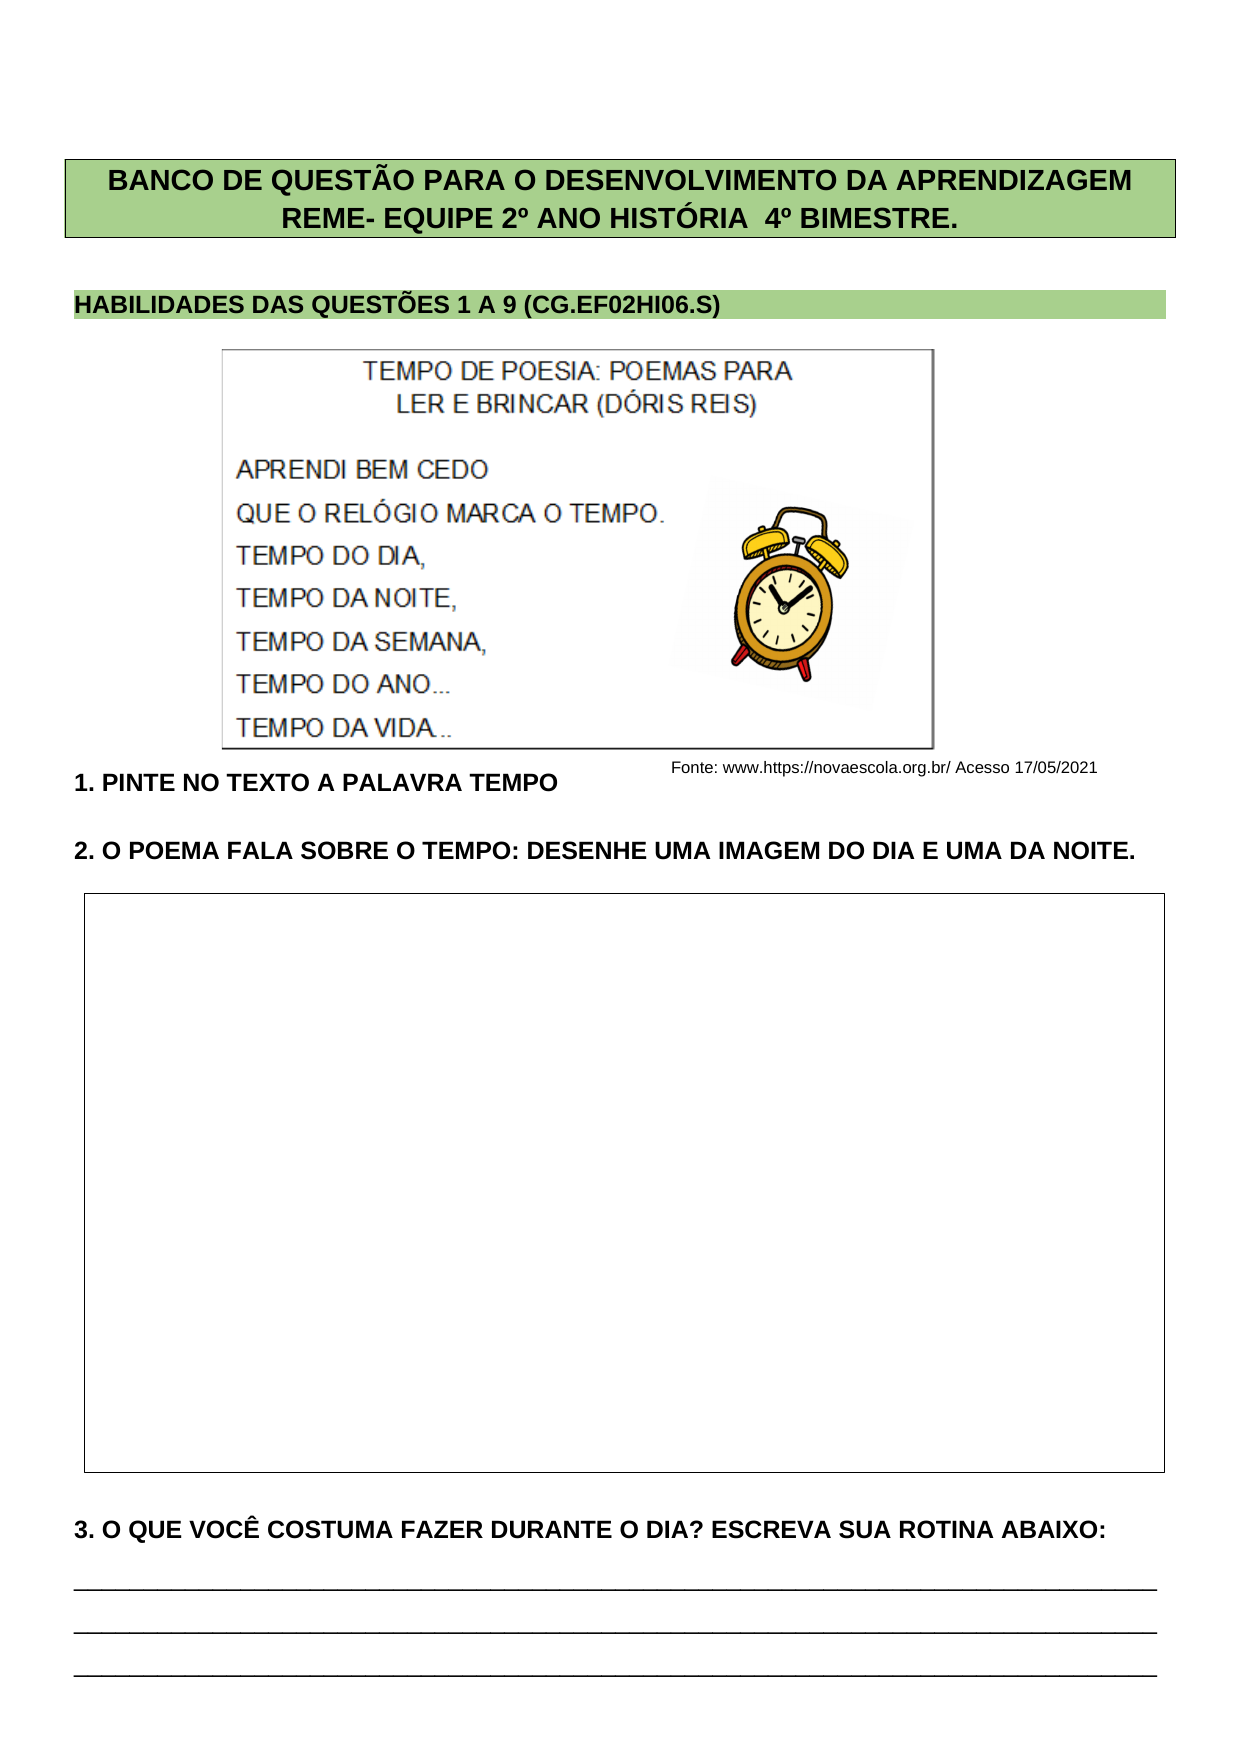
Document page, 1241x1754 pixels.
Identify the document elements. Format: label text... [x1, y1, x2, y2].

text __________________________________________________________________________________________________________________________________________________________________________________________________________________________________________ [74, 1563, 1166, 1678]
text 3. O QUE VOCÊ COSTUMA FAZER DURANTE O DIA? ESCREVA SUA ROTINA ABAIXO: [74, 1515, 1166, 1544]
text BANCO DE QUESTÃO PARA O DESENVOLVIMENTO DA APRENDIZAGEM REME- EQUIPE 2º ANO HISTÓRIA 4º BIMESTRE. [66, 160, 1175, 237]
picture [221, 349, 938, 756]
text 1. PINTE NO TEXTO A PALAVRA TEMPO [74, 767, 1166, 796]
text 2. O POEMA FALA SOBRE O TEMPO: DESENHE UMA IMAGEM DO DIA E UMA DA NOITE. [74, 836, 1166, 864]
text HABILIDADES DAS QUESTÕES 1 A 9 (CG.EF02HI06.S) [74, 290, 1166, 319]
